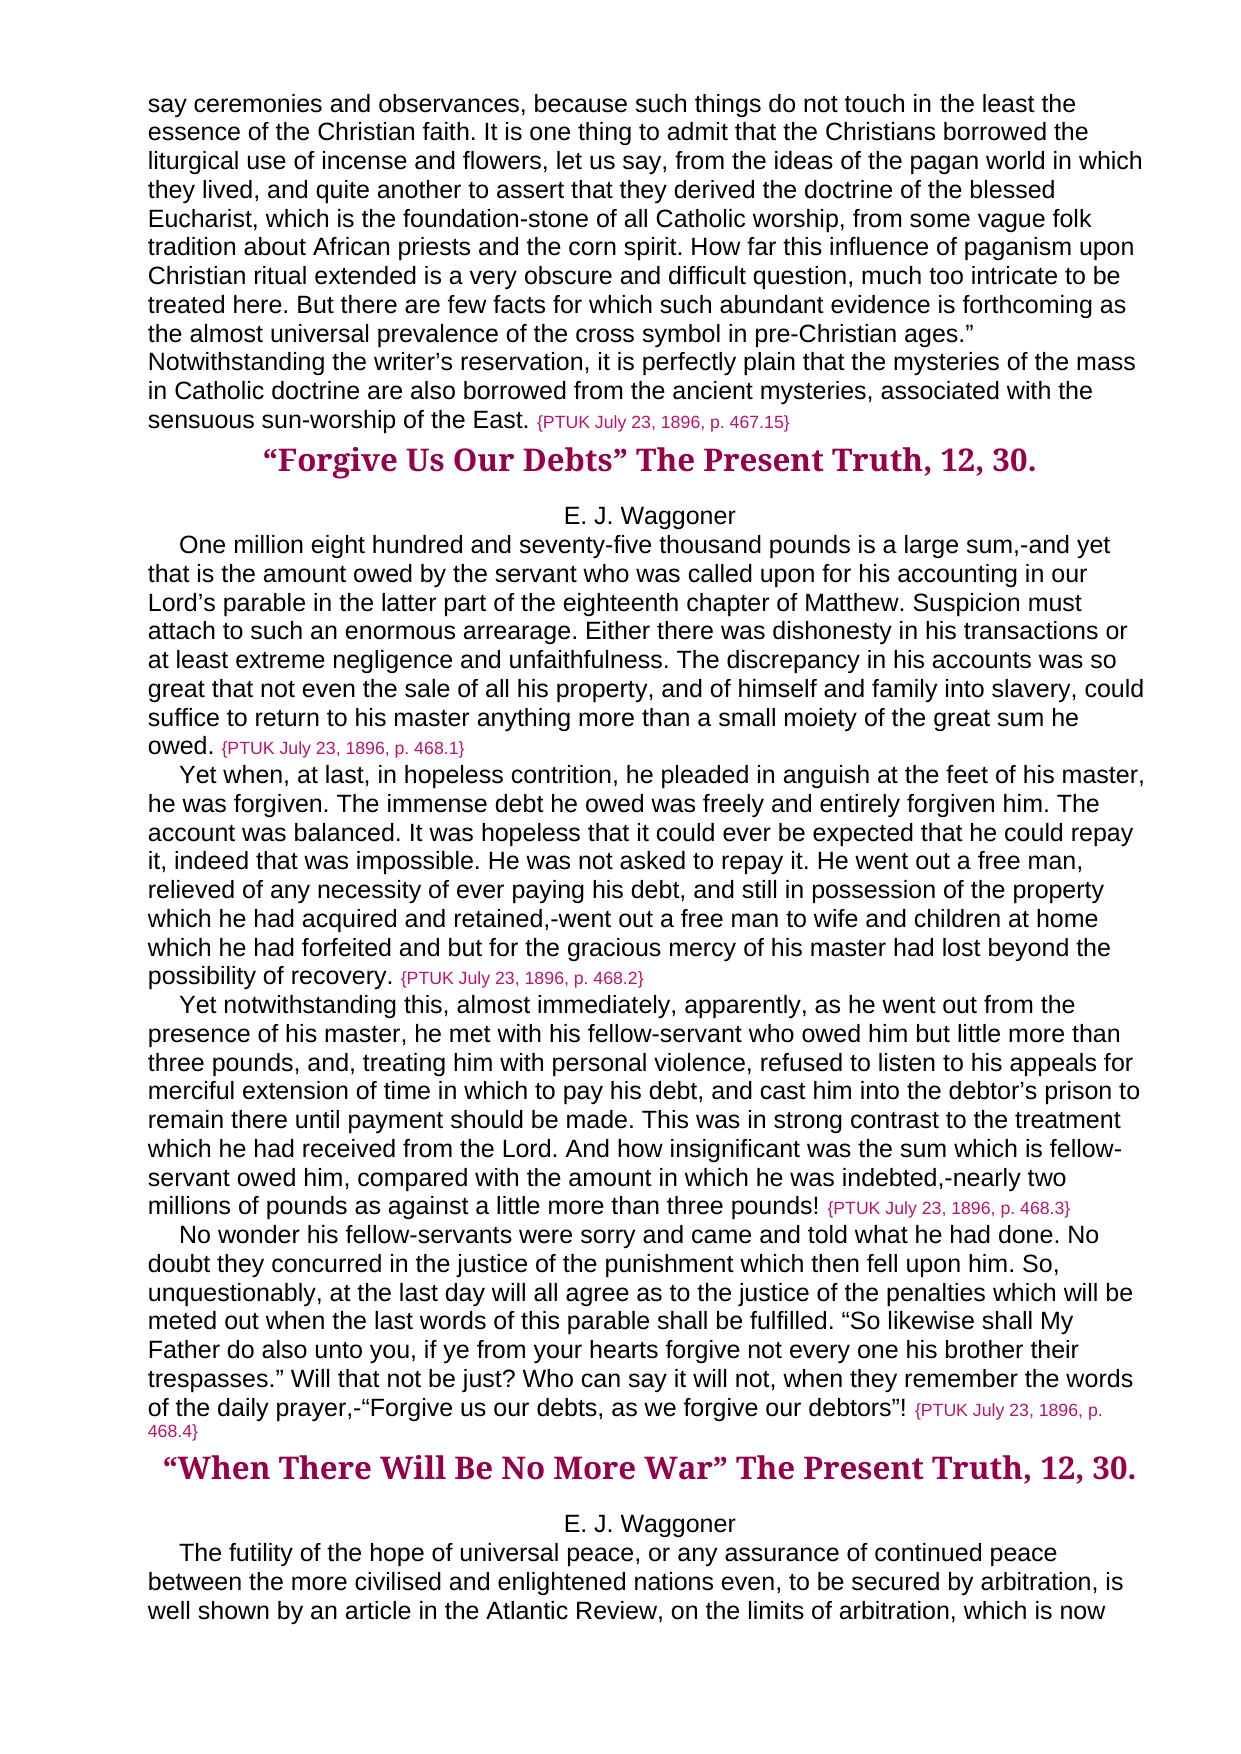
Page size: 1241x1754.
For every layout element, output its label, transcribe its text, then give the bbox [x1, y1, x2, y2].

text “When There Will Be No More War” The Present Truth, 12, 30. [148, 1442, 1152, 1488]
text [148, 88, 1152, 433]
text Yet notwithstanding this, almost immediately, apparently, as he went out from the presence of his master, he met with his fellow-servant who owed him but little more than three pounds, and, treating him with personal violence, refused to listen to his appeals for merciful extension of time in which to pay his debt, and cast him into the debtor’s prison to remain there until payment should be made. This was in strong contrast to the treatment which he had received from the Lord. And how insignificant was the sum which is fellow-servant owed him, compared with the amount in which he was indebted,-nearly two millions of pounds as against a little more than three pounds! {PTUK July 23, 1896, p. 468.3} [148, 990, 1152, 1220]
text Yet when, at last, in hopeless contrition, he pleaded in anguish at the feet of his master, he was forgiven. The immense debt he owed was freely and entirely forgiven him. The account was balanced. It was hopeless that it could ever be expected that he could repay it, indeed that was impossible. He was not asked to repay it. He went out a free man, relieved of any necessity of ever paying his debt, and still in possession of the property which he had acquired and retained,-went out a free man to wife and children at home which he had forfeited and but for the gracious mercy of his master had lost beyond the possibility of recovery. {PTUK July 23, 1896, p. 468.2} [148, 760, 1152, 990]
text E. J. Waggoner [148, 501, 1152, 530]
text No wonder his fellow-servants were sorry and came and told what he had done. No doubt they concurred in the justice of the punishment which then fell upon him. So, unquestionably, at the last day will all agree as to the justice of the penalties which will be meted out when the last words of this parable shall be fulfilled. “So likewise shall My Father do also unto you, if ye from your hearts forgive not every one his brother their trespasses.” Will that not be just? Who can say it will not, when they remember the words of the daily prayer,-“Forgive us our debts, as we forgive our debtors”! {PTUK July 23, 1896, p. 468.4} [148, 1220, 1152, 1442]
text “Forgive Us Our Debts” The Present Truth, 12, 30. [148, 433, 1152, 480]
text One million eight hundred and seventy-five thousand pounds is a large sum,-and yet that is the amount owed by the servant who was called upon for his accounting in our Lord’s parable in the latter part of the eighteenth chapter of Matthew. Suspicion must attach to such an enormous arrearage. Either there was dishonesty in his transactions or at least extreme negligence and unfaithfulness. The discrepancy in his accounts was so great that not even the sale of all his property, and of himself and family into slavery, could suffice to return to his master anything more than a small moiety of the great sum he owed. {PTUK July 23, 1896, p. 468.1} [148, 530, 1152, 760]
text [148, 1538, 1152, 1624]
text E. J. Waggoner [148, 1509, 1152, 1538]
